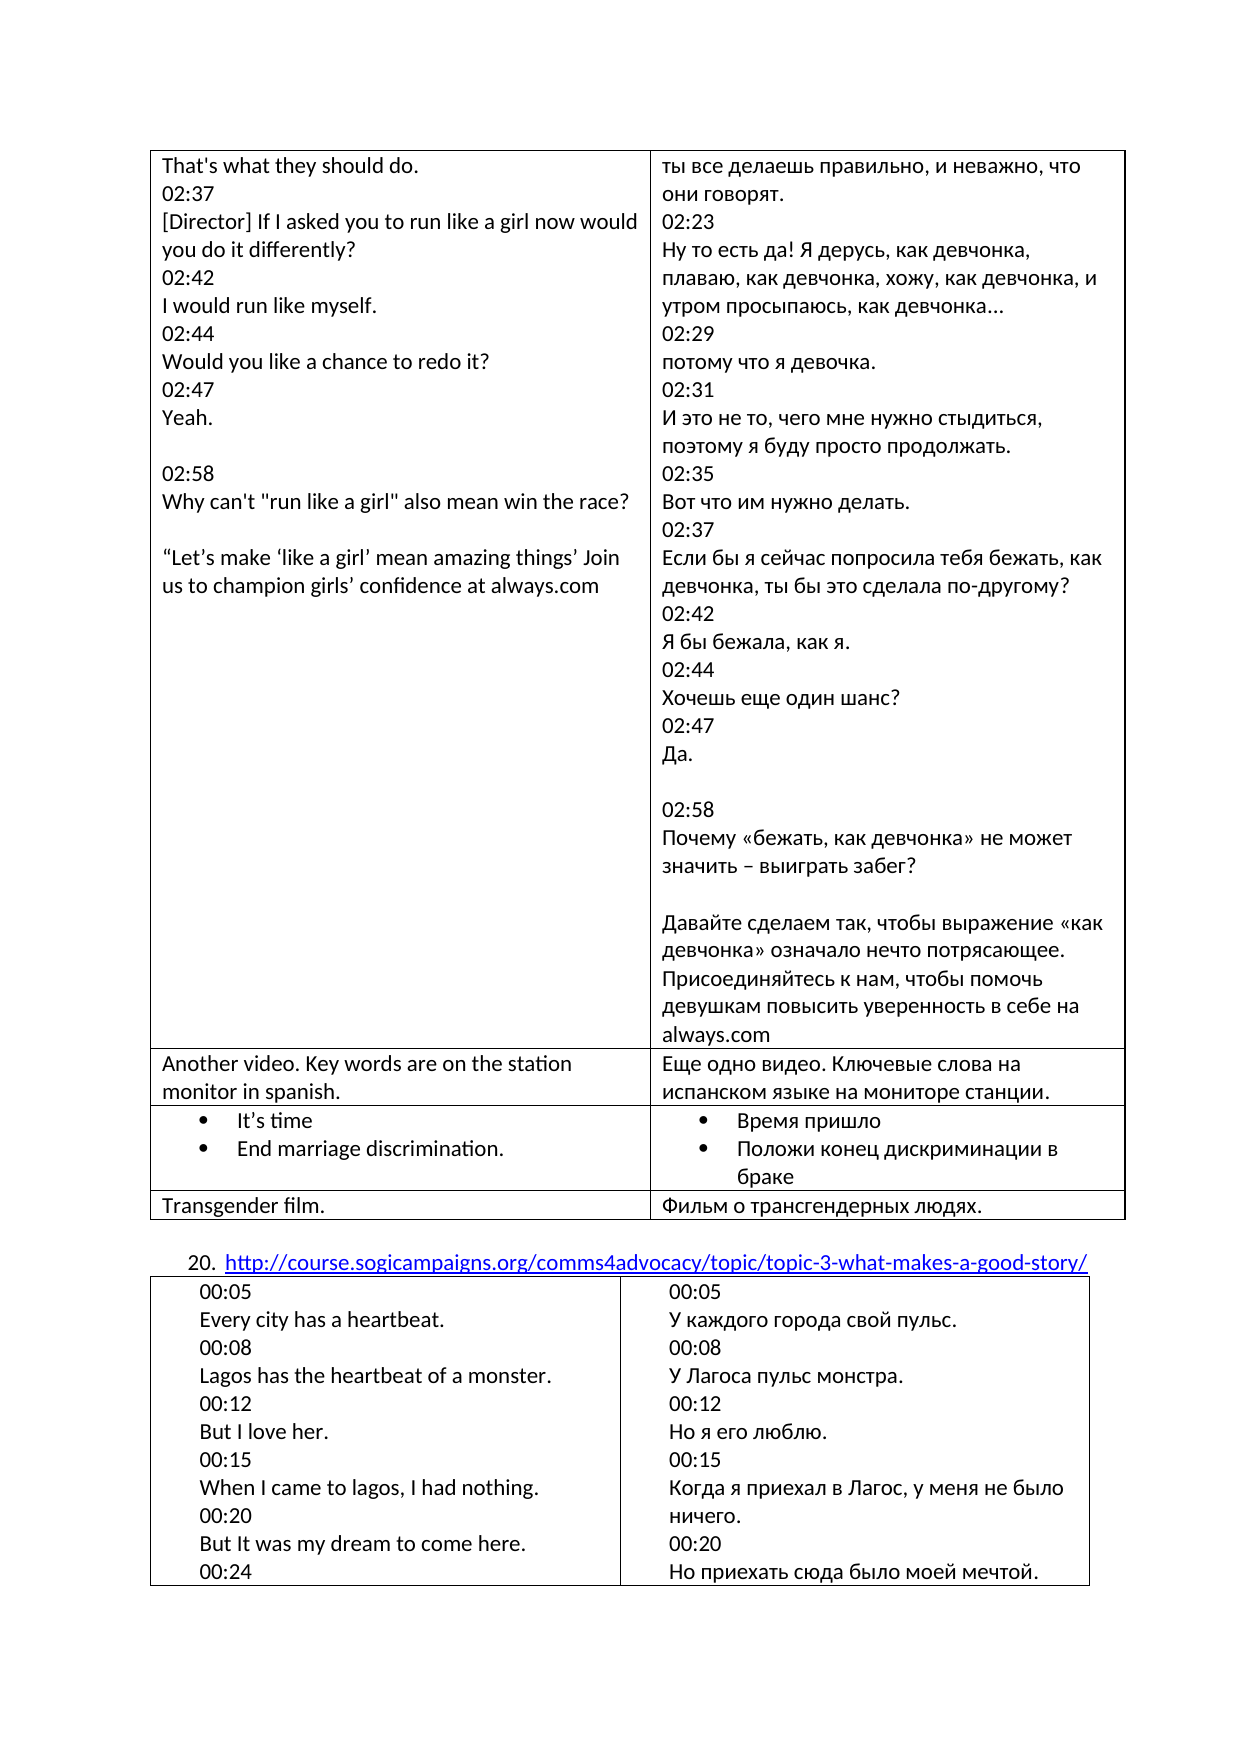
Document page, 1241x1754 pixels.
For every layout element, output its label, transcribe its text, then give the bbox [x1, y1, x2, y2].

table_cell Another video. Key words are on the station monitor in spanish. [151, 1049, 650, 1105]
table_cell Фильм о трансгендерных людях. [651, 1191, 1124, 1219]
table_cell Время пришло Положи конец дискриминации в браке [651, 1106, 1124, 1190]
table_cell Еще одно видео. Ключевые слова на испанском языке на мониторе станции. [651, 1049, 1124, 1105]
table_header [621, 1277, 1089, 1585]
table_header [151, 1277, 620, 1585]
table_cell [151, 151, 650, 1048]
table_cell It’s time End marriage discrimination. [151, 1106, 650, 1190]
list http://course.sogicampaigns.org/comms4advocacy/topic/topic-3-what-makes-a-good-story/ [187, 1248, 1090, 1276]
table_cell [651, 151, 1124, 1048]
table_cell Transgender film. [151, 1191, 650, 1219]
